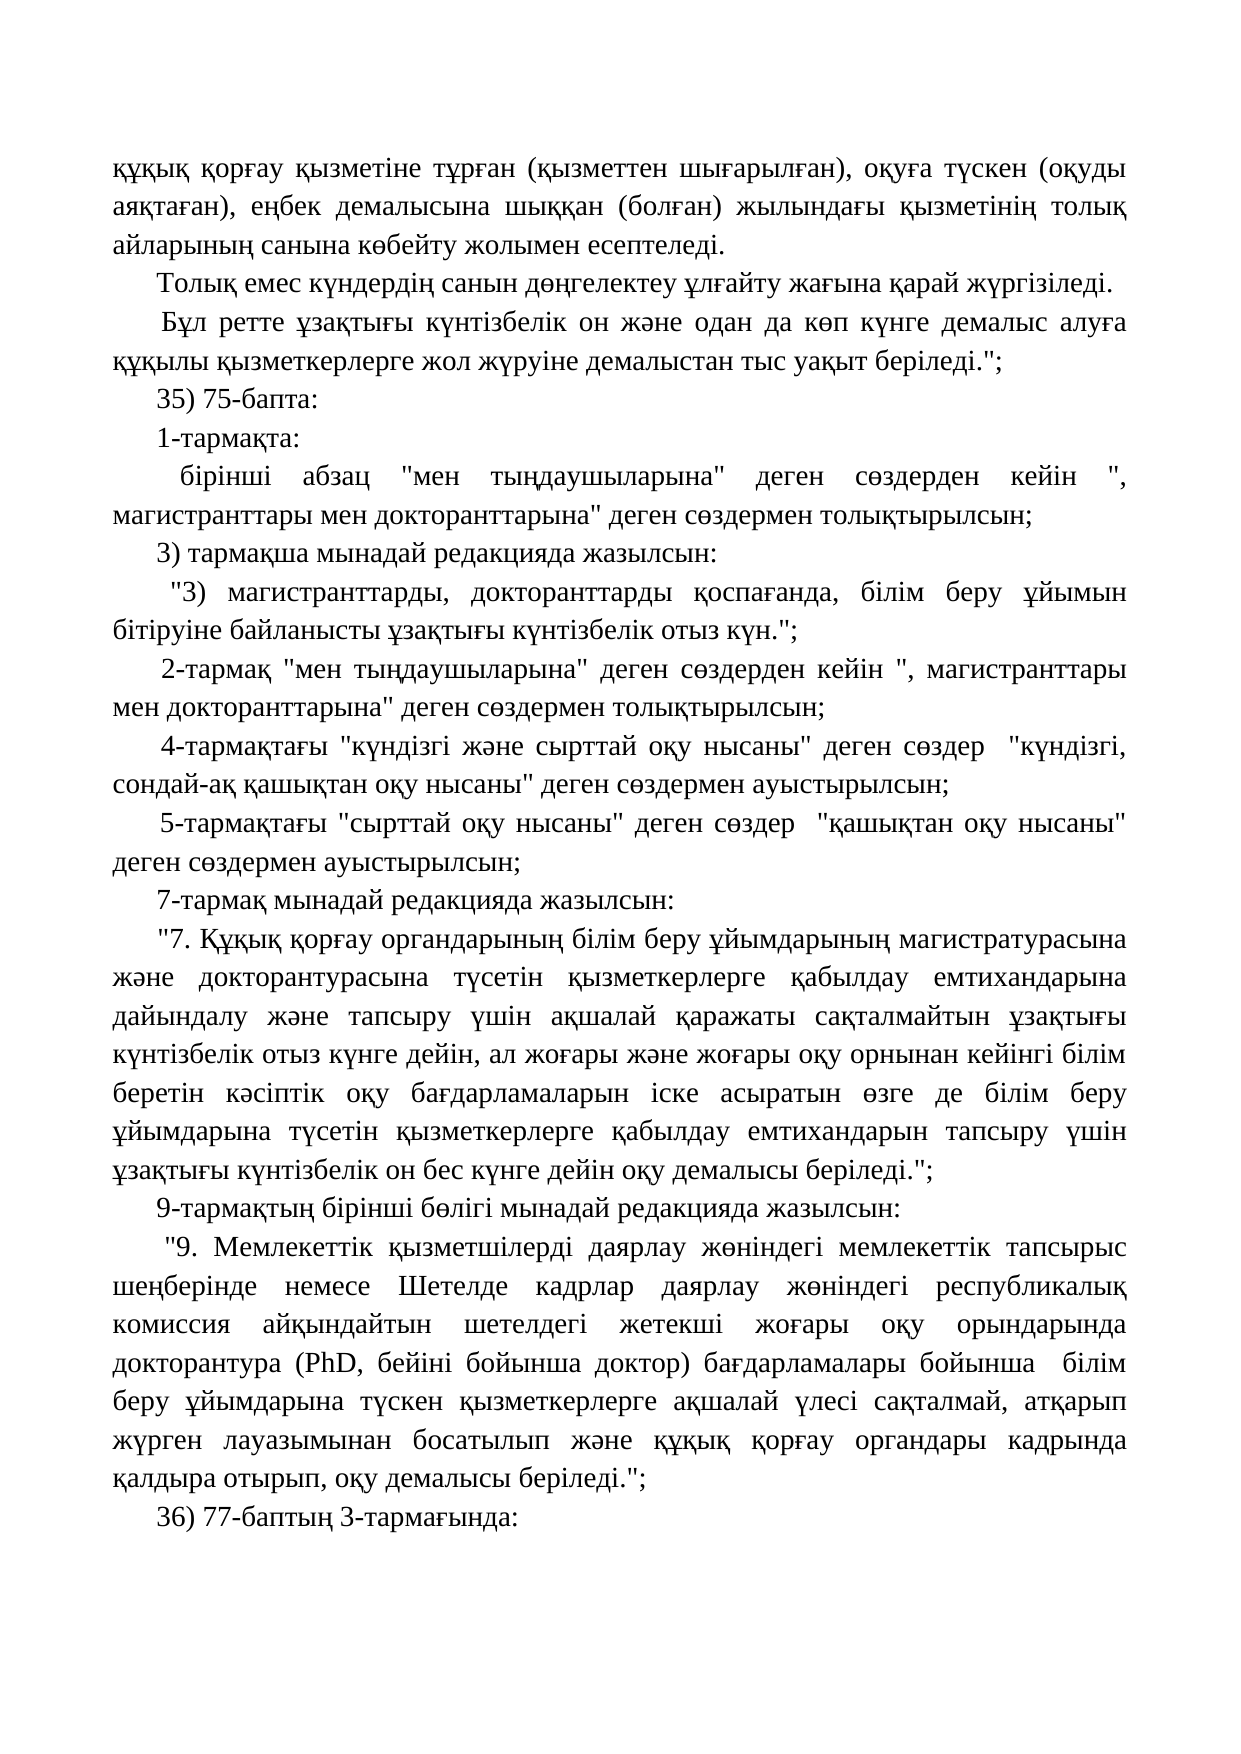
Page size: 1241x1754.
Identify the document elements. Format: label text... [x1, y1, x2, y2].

text 4-тармақтағы "күндізгі және сырттай оқу нысаны" деген сөздер "күндізгі, сондай-ақ қашықтан оқу нысаны" деген сөздермен ауыстырылсын; [112, 728, 1128, 800]
text "9. Мемлекеттік қызметшілерді даярлау жөніндегі мемлекеттік тапсырыс шеңберінде немесе Шетелде кадрлар даярлау жөнiндегi республикалық комиссия айқындайтын шетелдегі жетекші жоғары оқу орындарында докторантура (PhD, бейіні бойынша доктор) бағдарламалары бойынша білім беру ұйымдарына түскен қызметкерлерге ақшалай үлесі сақталмай, атқарып жүрген лауазымынан босатылып және құқық қорғау органдары кадрында қалдыра отырып, оқу демалысы беріледі."; [112, 1229, 1128, 1494]
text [112, 150, 1128, 261]
text 5-тармақтағы "сырттай оқу нысаны" деген сөздер "қашықтан оқу нысаны" деген сөздермен ауыстырылсын; [112, 805, 1128, 877]
text 2-тармақ "мен тыңдаушыларына" деген сөздерден кейін ", магистранттары мен докторанттарына" деген сөздермен толықтырылсын; [112, 651, 1128, 723]
text 36) 77-баптың 3-тармағында: [112, 1499, 1128, 1532]
text 3) тармақша мынадай редакцияда жазылсын: [112, 535, 1128, 569]
text 7-тармақ мынадай редакцияда жазылсын: [112, 882, 1128, 916]
text Бұл ретте ұзақтығы күнтізбелік он және одан да көп күнге демалыс алуға құқылы қызметкерлерге жол жүруіне демалыстан тыс уақыт беріледі."; [112, 304, 1128, 376]
text 35) 75-бапта: [112, 381, 1128, 415]
text Толық емес күндердің санын дөңгелектеу ұлғайту жағына қарай жүргізіледі. [112, 266, 1128, 299]
text бірінші абзац "мен тыңдаушыларына" деген сөздерден кейін ", магистранттары мен докторанттарына" деген сөздермен толықтырылсын; [112, 458, 1128, 530]
text "7. Құқық қорғау органдарының білім беру ұйымдарының магистратурасына және докторантурасына түсетiн қызметкерлерге қабылдау емтихандарына дайындалу және тапсыру үшiн ақшалай қаражаты сақталмайтын ұзақтығы күнтізбелік отыз күнге дейін, ал жоғары және жоғары оқу орнынан кейінгі білім беретін кәсіптік оқу бағдарламаларын іске асыратын өзге де білім беру ұйымдарына түсетiн қызметкерлерге қабылдау емтихандарын тапсыру үшiн ұзақтығы күнтізбелік он бес күнге дейiн оқу демалысы берiледi."; [112, 921, 1128, 1186]
text "3) магистранттарды, докторанттарды қоспағанда, білім беру ұйымын бiтiруiне байланысты ұзақтығы күнтізбелік отыз күн."; [112, 574, 1128, 646]
text 1-тармақта: [112, 420, 1128, 453]
text 9-тармақтың бірінші бөлігі мынадай редакцияда жазылсын: [112, 1191, 1128, 1224]
